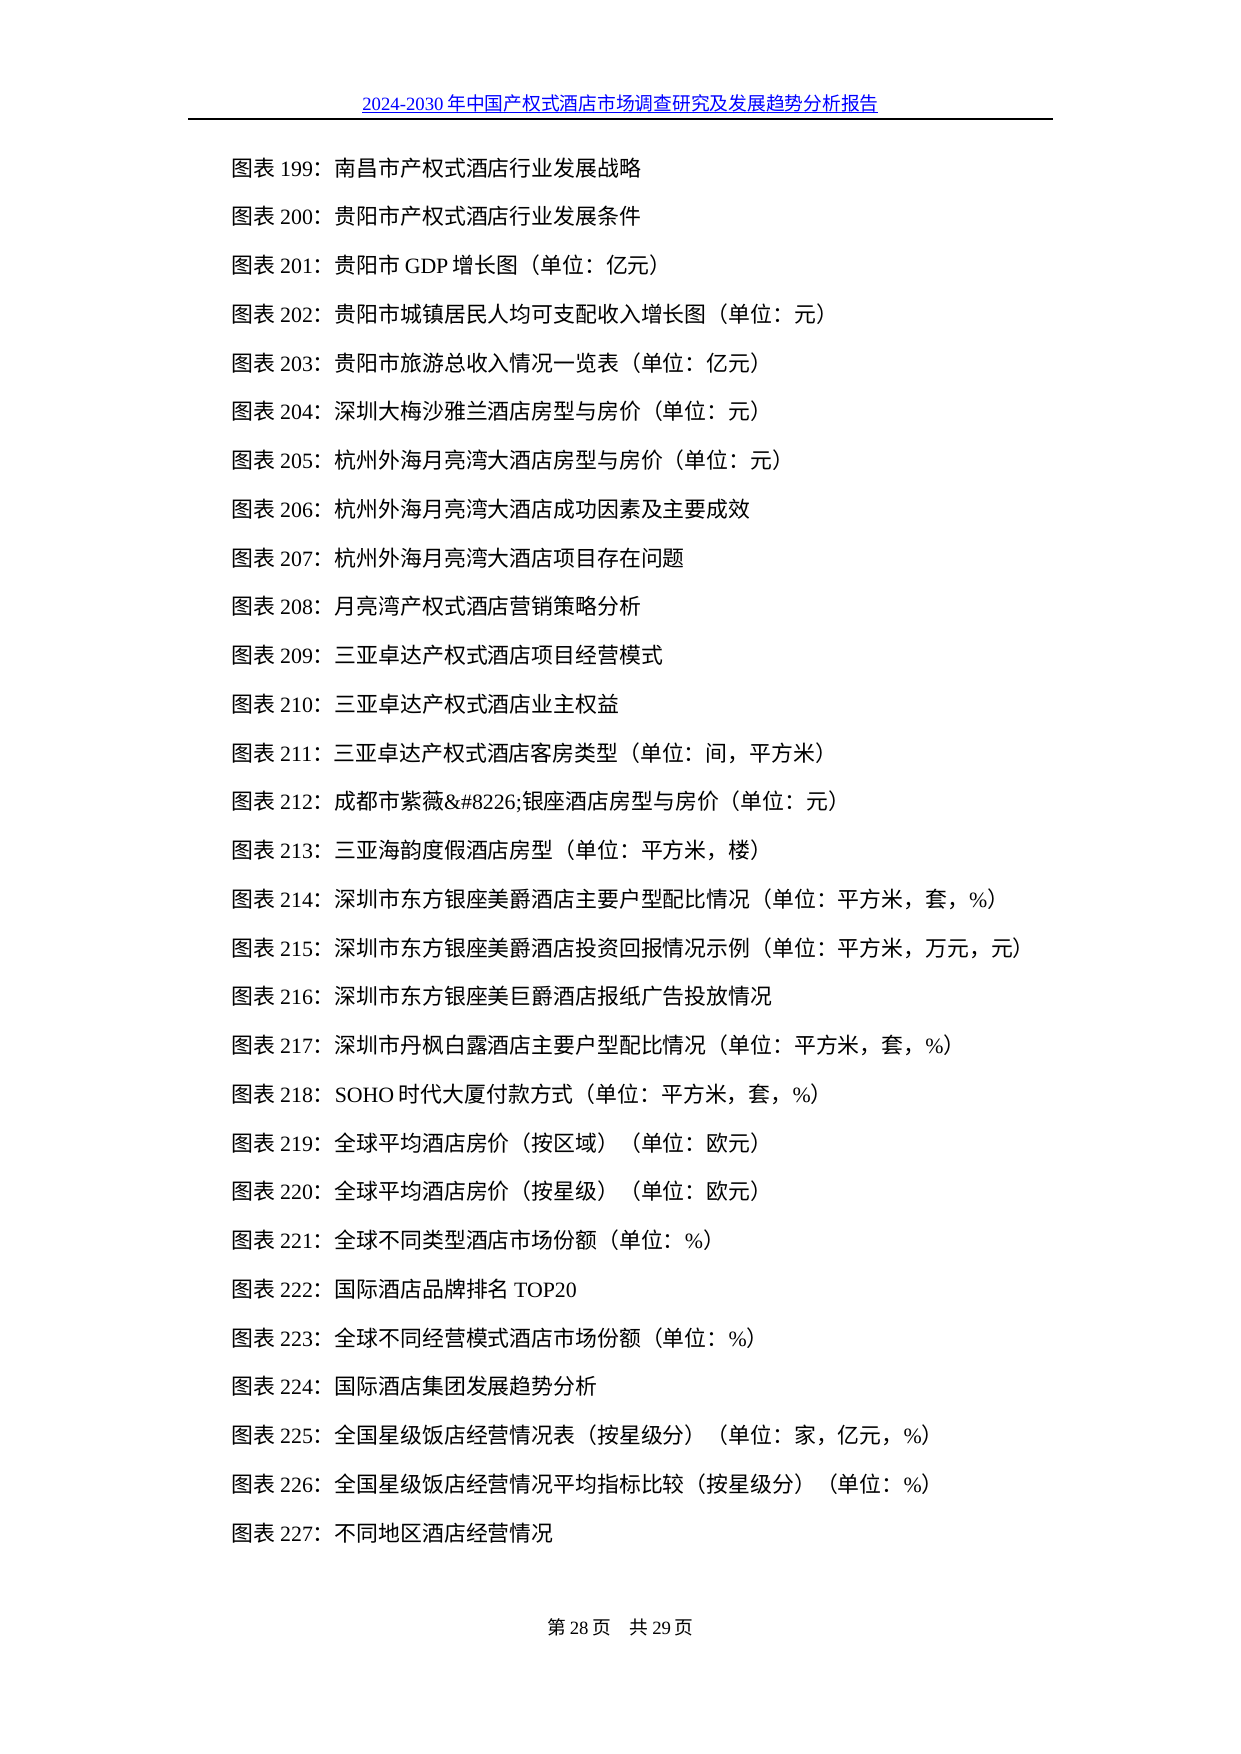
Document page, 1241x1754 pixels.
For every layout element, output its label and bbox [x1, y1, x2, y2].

text [187, 150, 1053, 1548]
